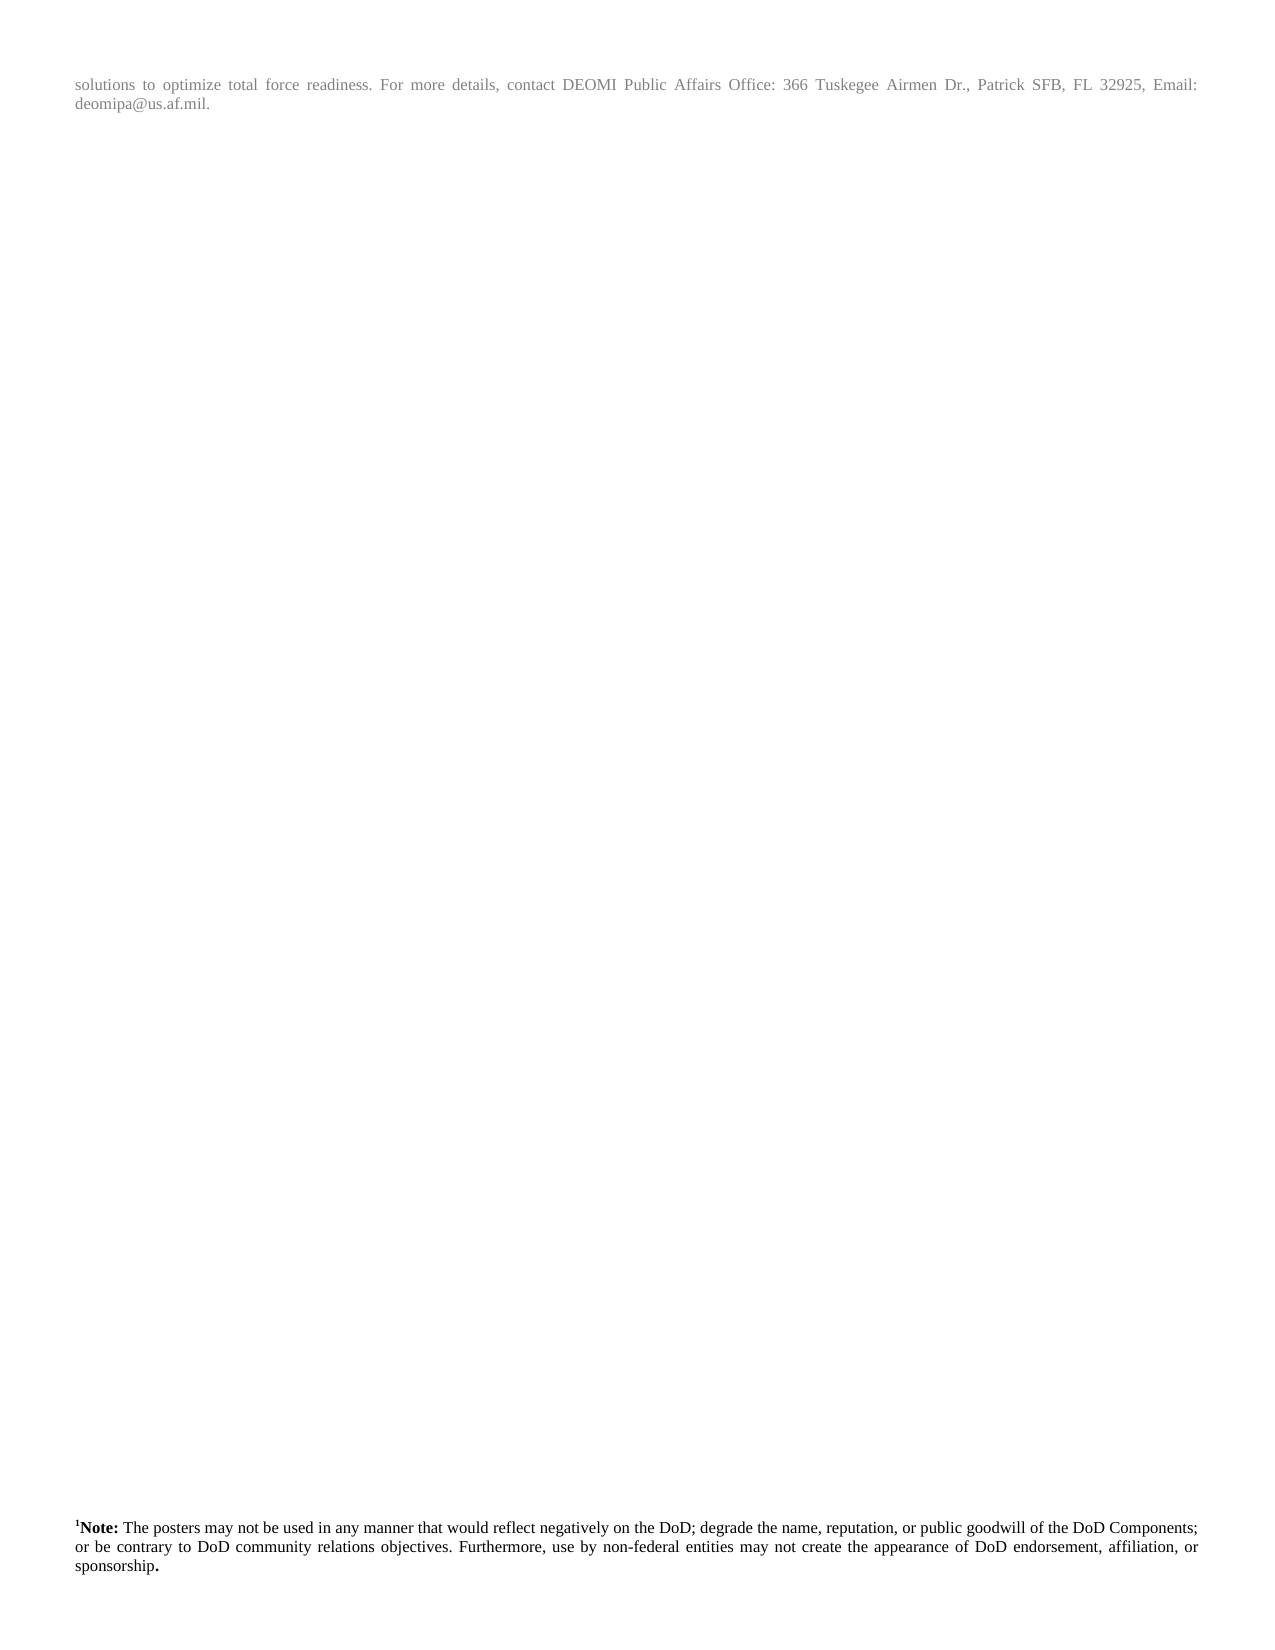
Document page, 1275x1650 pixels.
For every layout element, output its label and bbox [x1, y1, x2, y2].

text [75, 75, 1200, 113]
